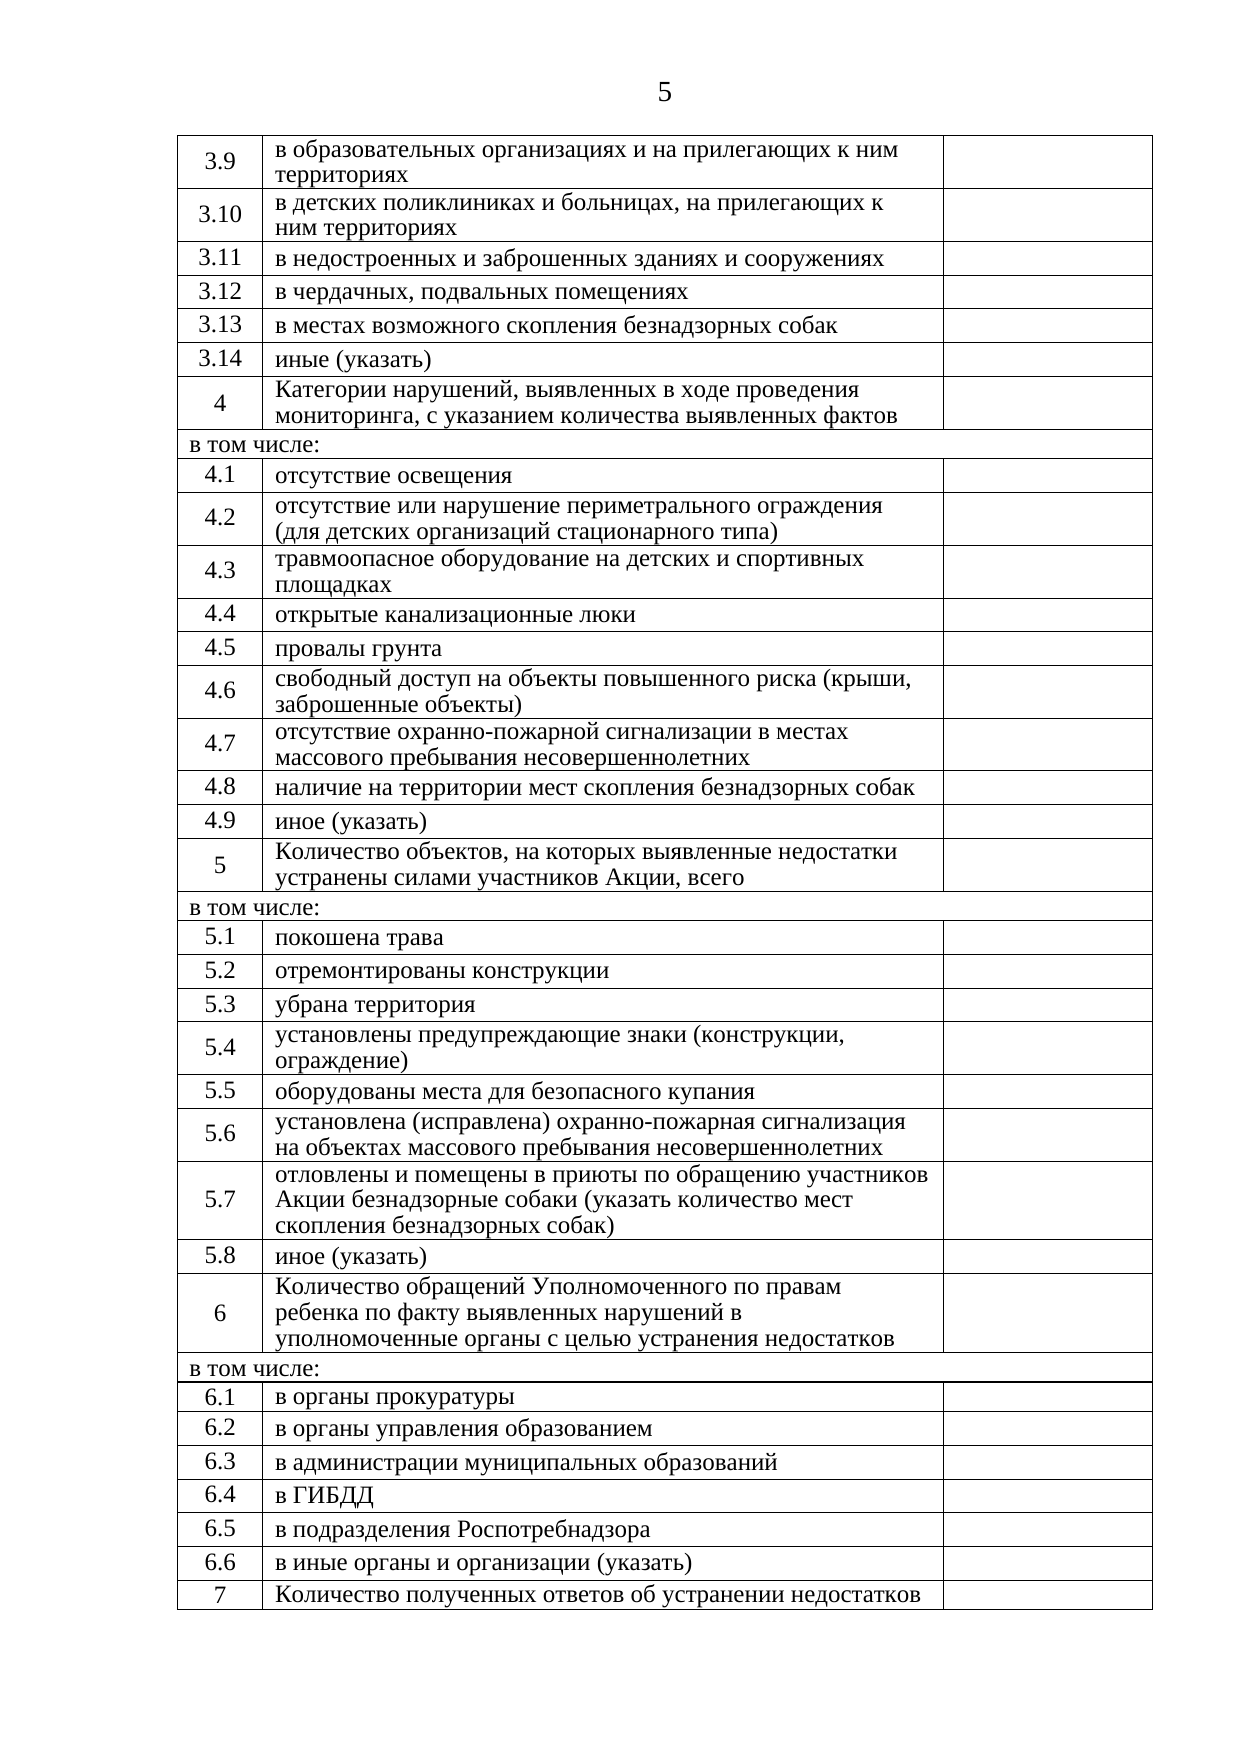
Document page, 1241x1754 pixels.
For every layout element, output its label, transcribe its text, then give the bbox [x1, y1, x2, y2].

table_cell иное (указать) [263, 1240, 943, 1273]
table_cell [944, 136, 1152, 188]
table_cell отсутствие охранно-пожарной сигнализации в местах массового пребывания несовершеннолетних [263, 719, 943, 770]
table_cell в том числе: [178, 430, 1152, 458]
table_cell в том числе: [178, 1353, 1152, 1381]
table_cell 4.8 [178, 771, 262, 804]
table_cell убрана территория [263, 989, 943, 1021]
table_cell [944, 546, 1152, 597]
table_cell иные (указать) [263, 343, 943, 376]
table_cell 3.13 [178, 309, 262, 342]
table_cell [944, 921, 1152, 954]
table_cell [944, 632, 1152, 665]
table_cell отсутствие или нарушение периметрального ограждения (для детских организаций стационарного типа) [263, 493, 943, 545]
table_cell 4 [178, 377, 262, 428]
table_cell иное (указать) [263, 805, 943, 838]
table_cell [944, 1109, 1152, 1161]
table_cell 5.6 [178, 1109, 262, 1161]
table_cell 7 [178, 1581, 262, 1609]
table_cell [944, 839, 1152, 891]
table_cell Категории нарушений, выявленных в ходе проведения мониторинга, с указанием количества выявленных фактов [263, 377, 943, 428]
table_cell в органы управления образованием [263, 1412, 943, 1445]
table_cell установлены предупреждающие знаки (конструкции, ограждение) [263, 1022, 943, 1074]
table_cell 3.10 [178, 189, 262, 241]
table_cell [944, 955, 1152, 988]
table_cell 5.2 [178, 955, 262, 988]
table_cell [944, 1446, 1152, 1478]
table_cell [944, 599, 1152, 631]
table_cell [944, 666, 1152, 718]
table_cell 5 [178, 839, 262, 891]
table_cell 6.2 [178, 1412, 262, 1445]
table_cell [944, 1480, 1152, 1512]
table_cell в ГИБДД [263, 1480, 943, 1512]
table_cell отловлены и помещены в приюты по обращению участников Акции безнадзорные собаки (указать количество мест скопления безнадзорных собак) [263, 1162, 943, 1239]
table_cell 6.3 [178, 1446, 262, 1478]
table_cell [944, 1513, 1152, 1546]
table_cell провалы грунта [263, 632, 943, 665]
table_cell в иные органы и организации (указать) [263, 1547, 943, 1579]
table_cell 4.9 [178, 805, 262, 838]
table_cell 3.9 [178, 136, 262, 188]
table_cell [944, 493, 1152, 545]
table_cell в том числе: [178, 892, 1152, 920]
table_cell 4.5 [178, 632, 262, 665]
table_cell в подразделения Роспотребнадзора [263, 1513, 943, 1546]
table_cell 6.5 [178, 1513, 262, 1546]
table_cell [944, 989, 1152, 1021]
table_cell в органы прокуратуры [263, 1383, 943, 1411]
table_cell [944, 1240, 1152, 1273]
table_cell [944, 343, 1152, 376]
table_cell 3.14 [178, 343, 262, 376]
table_cell 5.5 [178, 1075, 262, 1108]
table_cell травмоопасное оборудование на детских и спортивных площадках [263, 546, 943, 597]
table_cell [944, 805, 1152, 838]
table_cell 4.7 [178, 719, 262, 770]
table_cell свободный доступ на объекты повышенного риска (крыши, заброшенные объекты) [263, 666, 943, 718]
table_cell в детских поликлиниках и больницах, на прилегающих к ним территориях [263, 189, 943, 241]
table_cell в администрации муниципальных образований [263, 1446, 943, 1478]
table_cell оборудованы места для безопасного купания [263, 1075, 943, 1108]
table_cell в образовательных организациях и на прилегающих к ним территориях [263, 136, 943, 188]
table_cell [944, 459, 1152, 492]
table_cell отсутствие освещения [263, 459, 943, 492]
table_cell Количество объектов, на которых выявленные недостатки устранены силами участников Акции, всего [263, 839, 943, 891]
table_cell открытые канализационные люки [263, 599, 943, 631]
table_cell [944, 771, 1152, 804]
table_cell 4.2 [178, 493, 262, 545]
table_cell 6.6 [178, 1547, 262, 1579]
table_cell в недостроенных и заброшенных зданиях и сооружениях [263, 242, 943, 275]
table_cell [944, 1022, 1152, 1074]
table_cell 5.8 [178, 1240, 262, 1273]
table_cell покошена трава [263, 921, 943, 954]
table_cell 3.12 [178, 276, 262, 308]
table_cell [944, 1581, 1152, 1609]
table_cell [944, 1547, 1152, 1579]
table_cell [944, 377, 1152, 428]
table_cell 6.4 [178, 1480, 262, 1512]
table_cell 5.4 [178, 1022, 262, 1074]
table_cell в местах возможного скопления безнадзорных собак [263, 309, 943, 342]
table_cell [944, 719, 1152, 770]
table_cell [944, 1383, 1152, 1411]
table_cell 6 [178, 1274, 262, 1352]
table_cell 4.6 [178, 666, 262, 718]
table_cell [944, 1162, 1152, 1239]
table_cell установлена (исправлена) охранно-пожарная сигнализация на объектах массового пребывания несовершеннолетних [263, 1109, 943, 1161]
table_cell 5.1 [178, 921, 262, 954]
table_cell 5.7 [178, 1162, 262, 1239]
table_cell в чердачных, подвальных помещениях [263, 276, 943, 308]
table_cell [944, 276, 1152, 308]
table_cell [944, 189, 1152, 241]
table_cell наличие на территории мест скопления безнадзорных собак [263, 771, 943, 804]
table_cell 3.11 [178, 242, 262, 275]
table_cell 4.1 [178, 459, 262, 492]
table_cell [944, 1412, 1152, 1445]
table_cell Количество полученных ответов об устранении недостатков [263, 1581, 943, 1609]
table_cell [944, 242, 1152, 275]
table_cell [944, 1075, 1152, 1108]
table_cell отремонтированы конструкции [263, 955, 943, 988]
table_cell [944, 309, 1152, 342]
table_cell Количество обращений Уполномоченного по правам ребенка по факту выявленных нарушений в уполномоченные органы с целью устранения недостатков [263, 1274, 943, 1352]
table_cell 6.1 [178, 1383, 262, 1411]
table_cell 4.4 [178, 599, 262, 631]
table_cell 5.3 [178, 989, 262, 1021]
table_cell 4.3 [178, 546, 262, 597]
table_cell [944, 1274, 1152, 1352]
